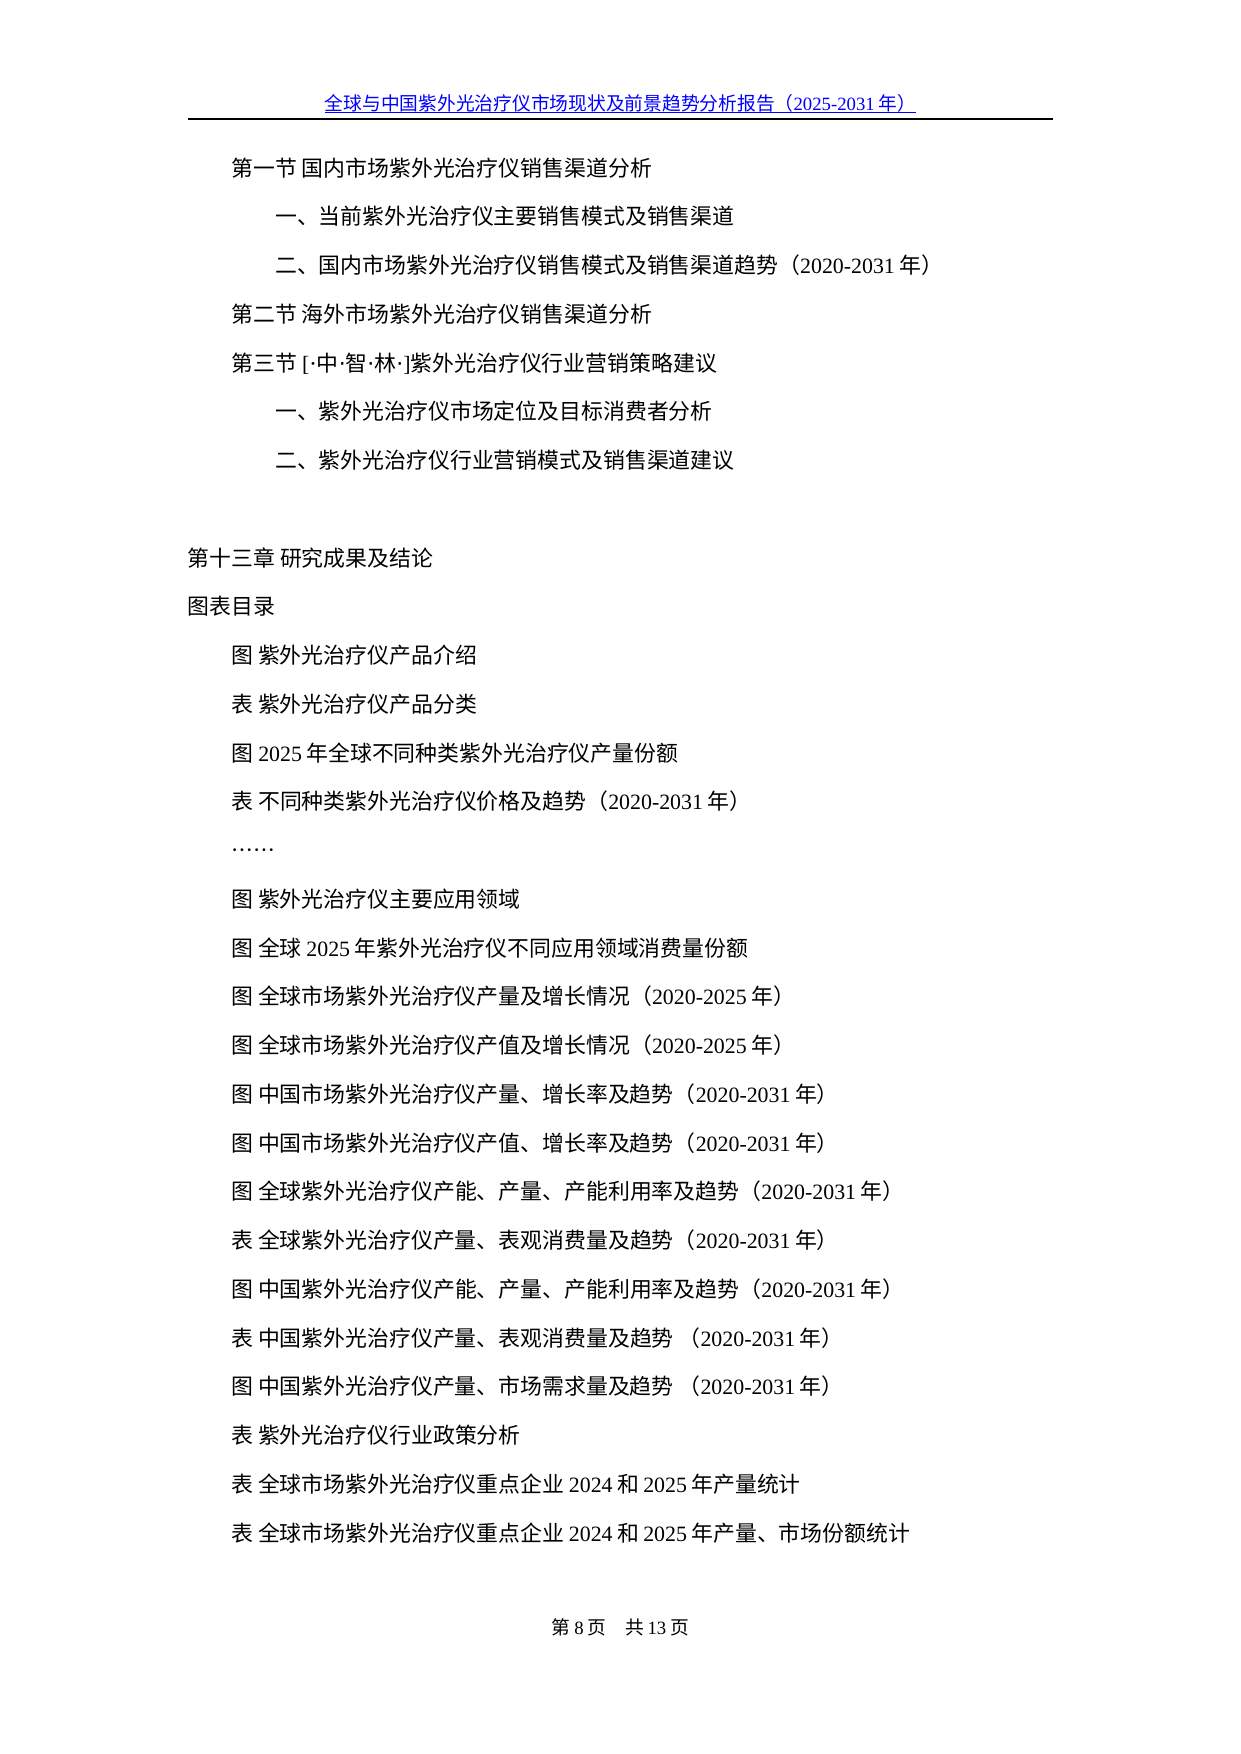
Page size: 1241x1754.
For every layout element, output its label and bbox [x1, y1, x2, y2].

text [187, 150, 1053, 1548]
